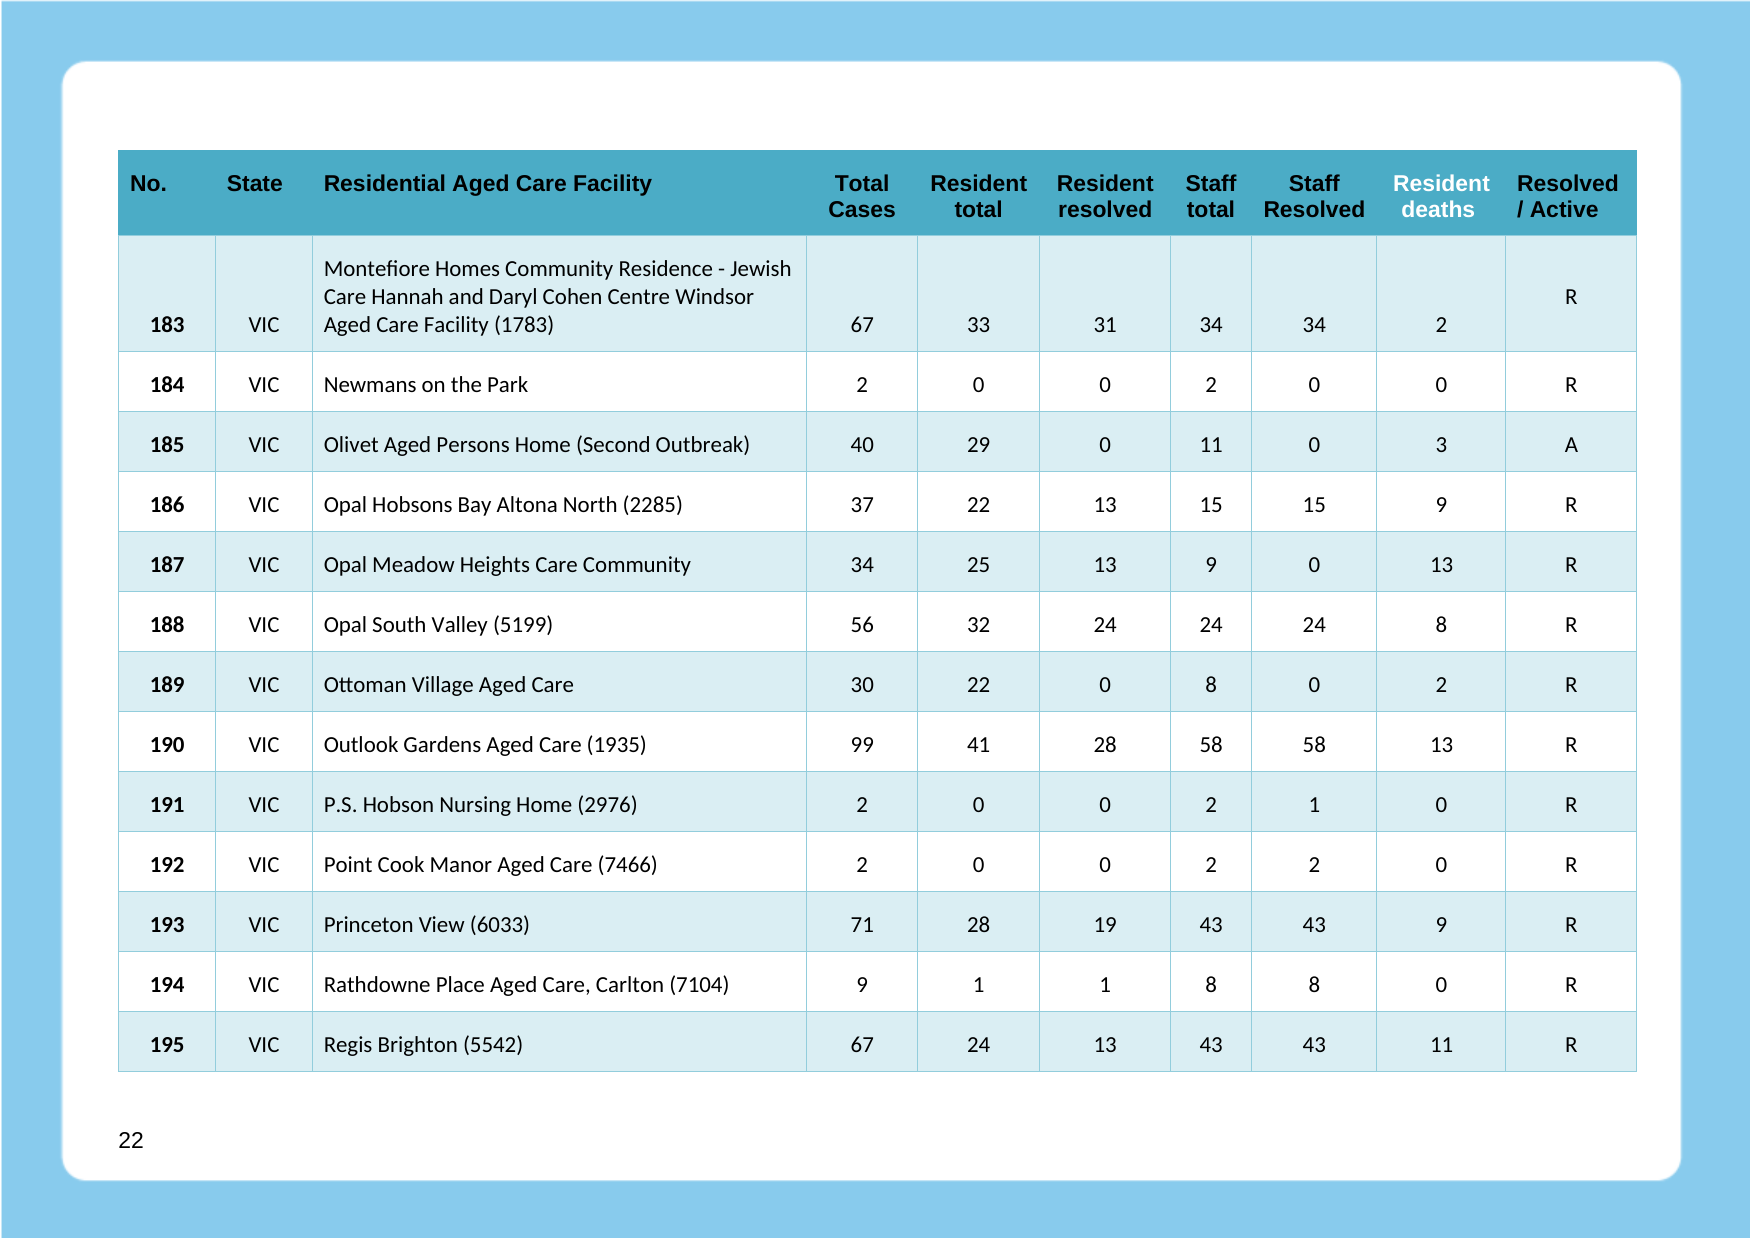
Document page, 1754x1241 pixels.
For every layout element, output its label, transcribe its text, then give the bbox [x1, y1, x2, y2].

table_cell Rathdowne Place Aged Care, Carlton (7104) [313, 952, 806, 1011]
table_cell VIC [216, 652, 312, 711]
table_cell 28 [918, 892, 1039, 951]
table_cell Newmans on the Park [313, 352, 806, 411]
table_cell 13 [1040, 532, 1170, 591]
table_cell 9 [1377, 472, 1505, 531]
table_cell 13 [1377, 532, 1505, 591]
table_cell 0 [1040, 352, 1170, 411]
table_cell 1 [918, 952, 1039, 1011]
table_cell 8 [1171, 652, 1251, 711]
table_cell 71 [807, 892, 917, 951]
table_cell 8 [1377, 592, 1505, 651]
table_cell 43 [1171, 892, 1251, 951]
table_cell VIC [216, 832, 312, 891]
table_cell 1 [1040, 952, 1170, 1011]
table_cell 1 [1252, 772, 1376, 831]
table_cell Opal Hobsons Bay Altona North (2285) [313, 472, 806, 531]
table_header Resident total [918, 151, 1039, 235]
table_cell 13 [1377, 712, 1505, 771]
table_cell 193 [119, 892, 215, 951]
table_cell VIC [216, 236, 312, 351]
table_header Resident deaths [1377, 151, 1505, 235]
table_cell 3 [1377, 412, 1505, 471]
table_cell 15 [1252, 472, 1376, 531]
table_cell 194 [119, 952, 215, 1011]
table_cell 191 [119, 772, 215, 831]
table_cell 24 [1171, 592, 1251, 651]
table_cell 34 [807, 532, 917, 591]
table_cell R [1506, 1012, 1636, 1071]
table_cell P.S. Hobson Nursing Home (2976) [313, 772, 806, 831]
table_cell 58 [1171, 712, 1251, 771]
table_cell 0 [1252, 532, 1376, 591]
table_cell Point Cook Manor Aged Care (7466) [313, 832, 806, 891]
table_cell 24 [1252, 592, 1376, 651]
table_cell R [1506, 472, 1636, 531]
table_cell VIC [216, 892, 312, 951]
table_cell R [1506, 652, 1636, 711]
table_header Residential Aged Care Facility [313, 151, 806, 235]
table_cell 13 [1040, 472, 1170, 531]
table_cell Olivet Aged Persons Home (Second Outbreak) [313, 412, 806, 471]
table_cell Opal Meadow Heights Care Community [313, 532, 806, 591]
table_cell Princeton View (6033) [313, 892, 806, 951]
table_cell 8 [1252, 952, 1376, 1011]
table_cell 0 [918, 352, 1039, 411]
table_cell 11 [1171, 412, 1251, 471]
table_cell 28 [1040, 712, 1170, 771]
table_cell 9 [1377, 892, 1505, 951]
table_cell R [1506, 532, 1636, 591]
table_cell Regis Brighton (5542) [313, 1012, 806, 1071]
table_cell 13 [1040, 1012, 1170, 1071]
table_cell VIC [216, 472, 312, 531]
table_cell VIC [216, 712, 312, 771]
table_header No. [119, 151, 215, 235]
table_cell 56 [807, 592, 917, 651]
table_cell 15 [1171, 472, 1251, 531]
table_cell R [1506, 892, 1636, 951]
table_cell 2 [1171, 352, 1251, 411]
table_cell R [1506, 236, 1636, 351]
table_cell R [1506, 592, 1636, 651]
table_cell 2 [1171, 772, 1251, 831]
table_cell 2 [1252, 832, 1376, 891]
table_cell 185 [119, 412, 215, 471]
table_cell 0 [1040, 652, 1170, 711]
table_cell 0 [918, 832, 1039, 891]
table_cell 2 [1377, 236, 1505, 351]
table_cell 0 [1040, 832, 1170, 891]
table_cell 34 [1171, 236, 1251, 351]
table_cell 2 [807, 352, 917, 411]
table_header Staff Resolved [1252, 151, 1376, 235]
table_cell 0 [1252, 652, 1376, 711]
table_cell 67 [807, 236, 917, 351]
table_cell 43 [1252, 892, 1376, 951]
table_cell 37 [807, 472, 917, 531]
table_cell Opal South Valley (5199) [313, 592, 806, 651]
table_cell 19 [1040, 892, 1170, 951]
table_cell 2 [1377, 652, 1505, 711]
table_cell 11 [1377, 1012, 1505, 1071]
table_cell 29 [918, 412, 1039, 471]
table_cell 30 [807, 652, 917, 711]
table_cell 186 [119, 472, 215, 531]
table_cell 0 [1040, 412, 1170, 471]
table_cell R [1506, 772, 1636, 831]
table_cell 190 [119, 712, 215, 771]
table_cell 33 [918, 236, 1039, 351]
table_cell 0 [1040, 772, 1170, 831]
table_cell VIC [216, 952, 312, 1011]
table_cell Montefiore Homes Community Residence - Jewish Care Hannah and Daryl Cohen Centre Windsor Aged Care Facility (1783) [313, 236, 806, 351]
table_cell 40 [807, 412, 917, 471]
table_cell A [1506, 412, 1636, 471]
table_header Resident resolved [1040, 151, 1170, 235]
table_cell R [1506, 352, 1636, 411]
table_cell 9 [807, 952, 917, 1011]
table_cell 22 [918, 652, 1039, 711]
table_cell R [1506, 832, 1636, 891]
table_cell 2 [807, 772, 917, 831]
table_cell 0 [918, 772, 1039, 831]
table_cell 0 [1252, 352, 1376, 411]
table_header State [216, 151, 312, 235]
table_cell 0 [1377, 832, 1505, 891]
table_cell 99 [807, 712, 917, 771]
table_cell R [1506, 712, 1636, 771]
table_header Staff total [1171, 151, 1251, 235]
table_cell Ottoman Village Aged Care [313, 652, 806, 711]
table_cell VIC [216, 1012, 312, 1071]
table_cell 189 [119, 652, 215, 711]
table_cell 192 [119, 832, 215, 891]
table_cell VIC [216, 592, 312, 651]
table_cell 2 [1171, 832, 1251, 891]
table_cell 0 [1252, 412, 1376, 471]
table_cell 0 [1377, 952, 1505, 1011]
table_cell 58 [1252, 712, 1376, 771]
table_cell 195 [119, 1012, 215, 1071]
table_cell R [1506, 952, 1636, 1011]
table_cell 25 [918, 532, 1039, 591]
table_cell 8 [1171, 952, 1251, 1011]
table_cell 24 [918, 1012, 1039, 1071]
table_header Total Cases [807, 151, 917, 235]
table_cell 32 [918, 592, 1039, 651]
picture [3, 2, 1750, 1238]
table_cell 24 [1040, 592, 1170, 651]
table_cell 31 [1040, 236, 1170, 351]
table_cell VIC [216, 772, 312, 831]
table_cell 43 [1171, 1012, 1251, 1071]
table_cell 183 [119, 236, 215, 351]
table_cell 22 [918, 472, 1039, 531]
table_header Resolved / Active [1506, 151, 1636, 235]
table_cell 0 [1377, 352, 1505, 411]
table_cell VIC [216, 352, 312, 411]
table_cell 188 [119, 592, 215, 651]
table_cell 0 [1377, 772, 1505, 831]
table_cell Outlook Gardens Aged Care (1935) [313, 712, 806, 771]
table_cell VIC [216, 412, 312, 471]
table_cell 184 [119, 352, 215, 411]
table_cell 34 [1252, 236, 1376, 351]
table_cell 67 [807, 1012, 917, 1071]
table_cell VIC [216, 532, 312, 591]
table_cell 9 [1171, 532, 1251, 591]
table_cell 41 [918, 712, 1039, 771]
table_cell 43 [1252, 1012, 1376, 1071]
table_cell 187 [119, 532, 215, 591]
table_cell 2 [807, 832, 917, 891]
